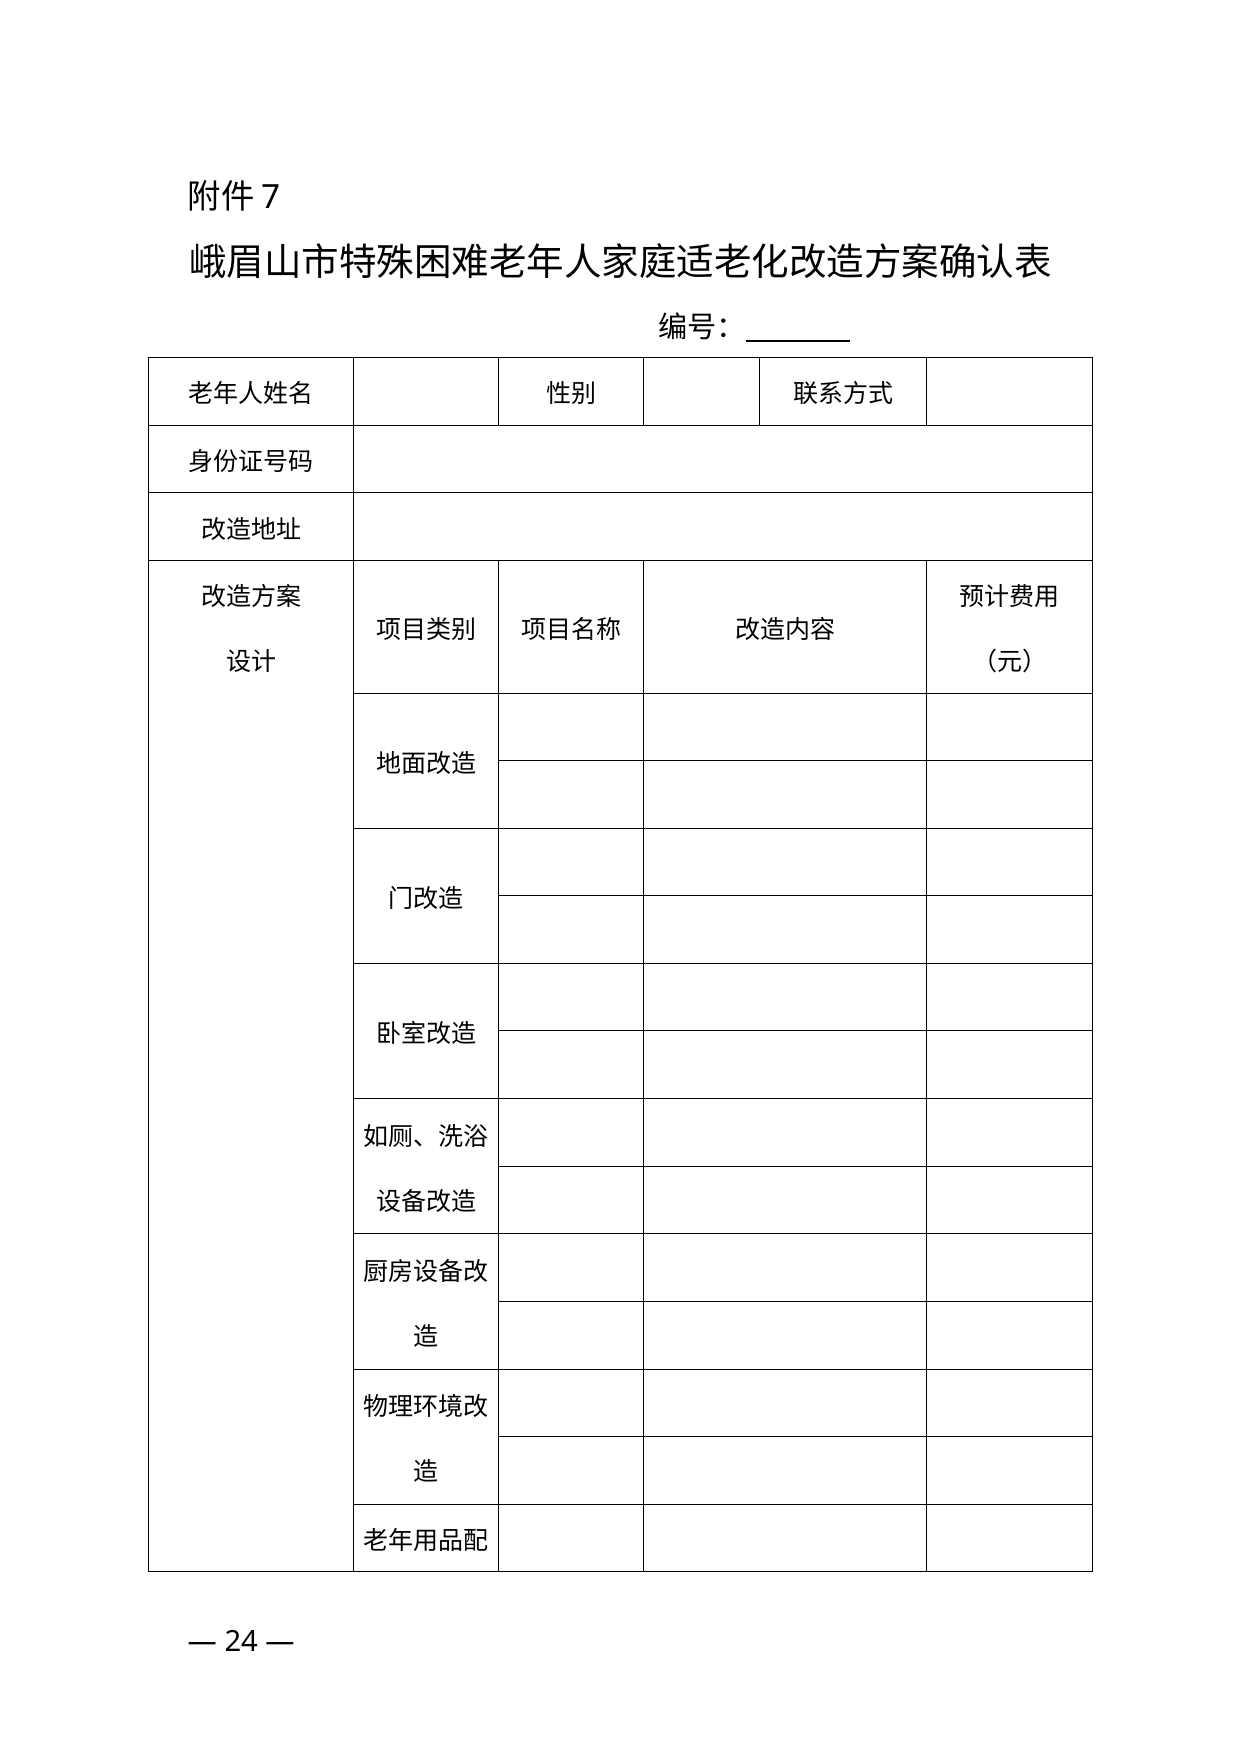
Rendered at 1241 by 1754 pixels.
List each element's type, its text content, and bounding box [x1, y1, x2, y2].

table_cell [927, 829, 1092, 895]
table_cell 预计费用（元） [927, 561, 1092, 692]
table_cell [927, 1167, 1092, 1233]
table_cell [927, 896, 1092, 963]
table_cell [927, 1370, 1092, 1436]
table_cell [927, 1099, 1092, 1166]
table_cell 门改造 [354, 829, 498, 963]
table_cell [499, 761, 643, 828]
table_cell [644, 1167, 926, 1233]
table_cell 改造方案 设计 [149, 561, 353, 1571]
table_cell [927, 964, 1092, 1030]
table_cell [927, 1505, 1092, 1571]
table_header [644, 358, 759, 424]
table_cell [927, 694, 1092, 760]
table_cell [644, 1302, 926, 1368]
table_cell [499, 1302, 643, 1368]
table_header 联系方式 [760, 358, 926, 424]
table_cell 改造地址 [149, 493, 353, 560]
table_cell [927, 1302, 1092, 1368]
table_cell [499, 1505, 643, 1571]
table_header [354, 358, 498, 424]
table_cell 物理环境改造 [354, 1370, 498, 1504]
table_header 性别 [499, 358, 643, 424]
table_cell [644, 829, 926, 895]
table_cell [644, 1234, 926, 1301]
table_cell [644, 1437, 926, 1504]
table_cell [644, 1370, 926, 1436]
table_cell [354, 493, 1092, 560]
text 峨眉山市特殊困难老年人家庭适老化改造方案确认表 [187, 227, 1053, 292]
table_cell [499, 1234, 643, 1301]
table_cell [499, 964, 643, 1030]
table_cell [927, 1234, 1092, 1301]
table_cell 卧室改造 [354, 964, 498, 1098]
table_cell 改造内容 [644, 561, 926, 692]
table_cell [644, 761, 926, 828]
table_cell [927, 1031, 1092, 1098]
table_cell 项目类别 [354, 561, 498, 692]
table_cell 如厕、洗浴 设备改造 [354, 1099, 498, 1233]
table_cell [499, 694, 643, 760]
table_cell 项目名称 [499, 561, 643, 692]
table_cell [499, 1031, 643, 1098]
table_cell 身份证号码 [149, 426, 353, 492]
table_cell 地面改造 [354, 694, 498, 828]
table_cell [644, 694, 926, 760]
table_cell [644, 896, 926, 963]
table_cell [499, 1099, 643, 1166]
table_cell [354, 426, 1092, 492]
table_cell [499, 1437, 643, 1504]
table_cell [644, 1505, 926, 1571]
table_header [927, 358, 1092, 424]
table_header 老年人姓名 [149, 358, 353, 424]
text 附件7 [187, 162, 1053, 227]
table_cell [499, 896, 643, 963]
table_cell 老年用品配置 [354, 1505, 498, 1571]
table_cell [499, 829, 643, 895]
table_cell 厨房设备改造 [354, 1234, 498, 1368]
table_cell [644, 964, 926, 1030]
table_cell [927, 1437, 1092, 1504]
table_cell [499, 1370, 643, 1436]
table_cell [499, 1167, 643, 1233]
table_cell [644, 1031, 926, 1098]
text 编号： [187, 292, 1053, 357]
table_cell [927, 761, 1092, 828]
table_cell [644, 1099, 926, 1166]
